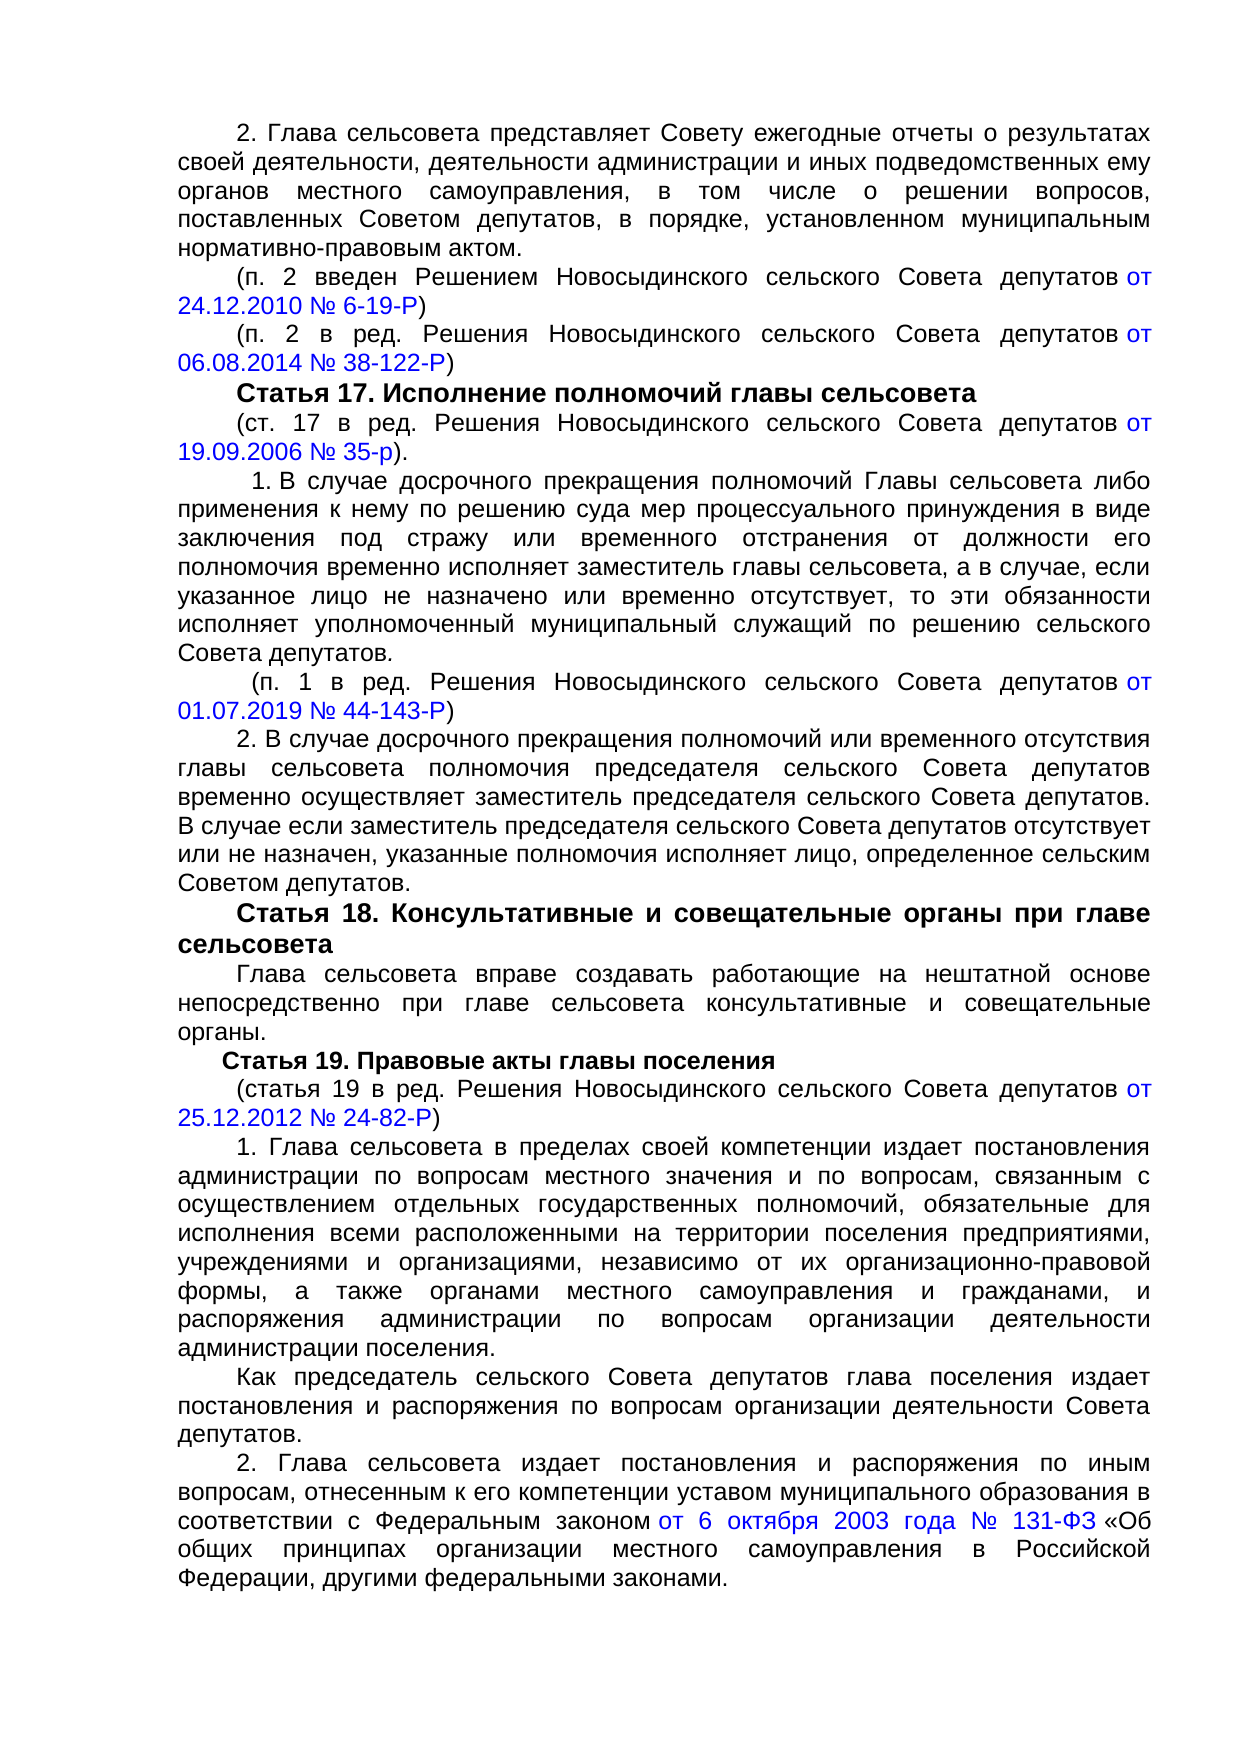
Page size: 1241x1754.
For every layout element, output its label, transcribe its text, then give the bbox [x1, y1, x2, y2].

text Глава сельсовета вправе создавать работающие на нештатной основе непосредственно при главе сельсовета консультативные и совещательные органы. [177, 959, 1152, 1046]
text 1. В случае досрочного прекращения полномочий Главы сельсовета либо применения к нему по решению суда мер процессуального принуждения в виде заключения под стражу или временного отстранения от должности его полномочия временно исполняет заместитель главы сельсовета, а в случае, если указанное лицо не назначено или временно отсутствует, то эти обязанности исполняет уполномоченный муниципальный служащий по решению сельского Совета депутатов. [177, 466, 1152, 667]
text Статья 17. Исполнение полномочий главы сельсовета [177, 377, 1152, 408]
text (п. 2 в ред. Решения Новосыдинского сельского Совета депутатов от 06.08.2014 № 38-122-Р) [177, 319, 1152, 377]
text (п. 1 в ред. Решения Новосыдинского сельского Совета депутатов от 01.07.2019 № 44-143-Р) [177, 667, 1152, 724]
text 2. В случае досрочного прекращения полномочий или временного отсутствия главы сельсовета полномочия председателя сельского Совета депутатов временно осуществляет заместитель председателя сельского Совета депутатов. В случае если заместитель председателя сельского Совета депутатов отсутствует или не назначен, указанные полномочия исполняет лицо, определенное сельским Советом депутатов. [177, 724, 1152, 897]
text Статья 18. Консультативные и совещательные органы при главе сельсовета [177, 897, 1152, 959]
text (статья 19 в ред. Решения Новосыдинского сельского Совета депутатов от 25.12.2012 № 24-82-Р) [177, 1074, 1152, 1132]
text Как председатель сельского Совета депутатов глава поселения издает постановления и распоряжения по вопросам организации деятельности Совета депутатов. [177, 1362, 1152, 1448]
text Статья 19. Правовые акты главы поселения [177, 1046, 1152, 1074]
text 2. Глава сельсовета издает постановления и распоряжения по иным вопросам, отнесенным к его компетенции уставом муниципального образования в соответствии с Федеральным законом от 6 октября 2003 года № 131-ФЗ «Об общих принципах организации местного самоуправления в Российской Федерации, другими федеральными законами. [177, 1448, 1152, 1592]
text (п. 2 введен Решением Новосыдинского сельского Совета депутатов от 24.12.2010 № 6-19-Р) [177, 262, 1152, 319]
text (ст. 17 в ред. Решения Новосыдинского сельского Совета депутатов от 19.09.2006 № 35-р). [177, 408, 1152, 466]
text 1. Глава сельсовета в пределах своей компетенции издает постановления администрации по вопросам местного значения и по вопросам, связанным с осуществлением отдельных государственных полномочий, обязательные для исполнения всеми расположенными на территории поселения предприятиями, учреждениями и организациями, независимо от их организационно-правовой формы, а также органами местного самоуправления и гражданами, и распоряжения администрации по вопросам организации деятельности администрации поселения. [177, 1132, 1152, 1362]
text 2. Глава сельсовета представляет Совету ежегодные отчеты о результатах своей деятельности, деятельности администрации и иных подведомственных ему органов местного самоуправления, в том числе о решении вопросов, поставленных Советом депутатов, в порядке, установленном муниципальным нормативно-правовым актом. [177, 118, 1152, 262]
